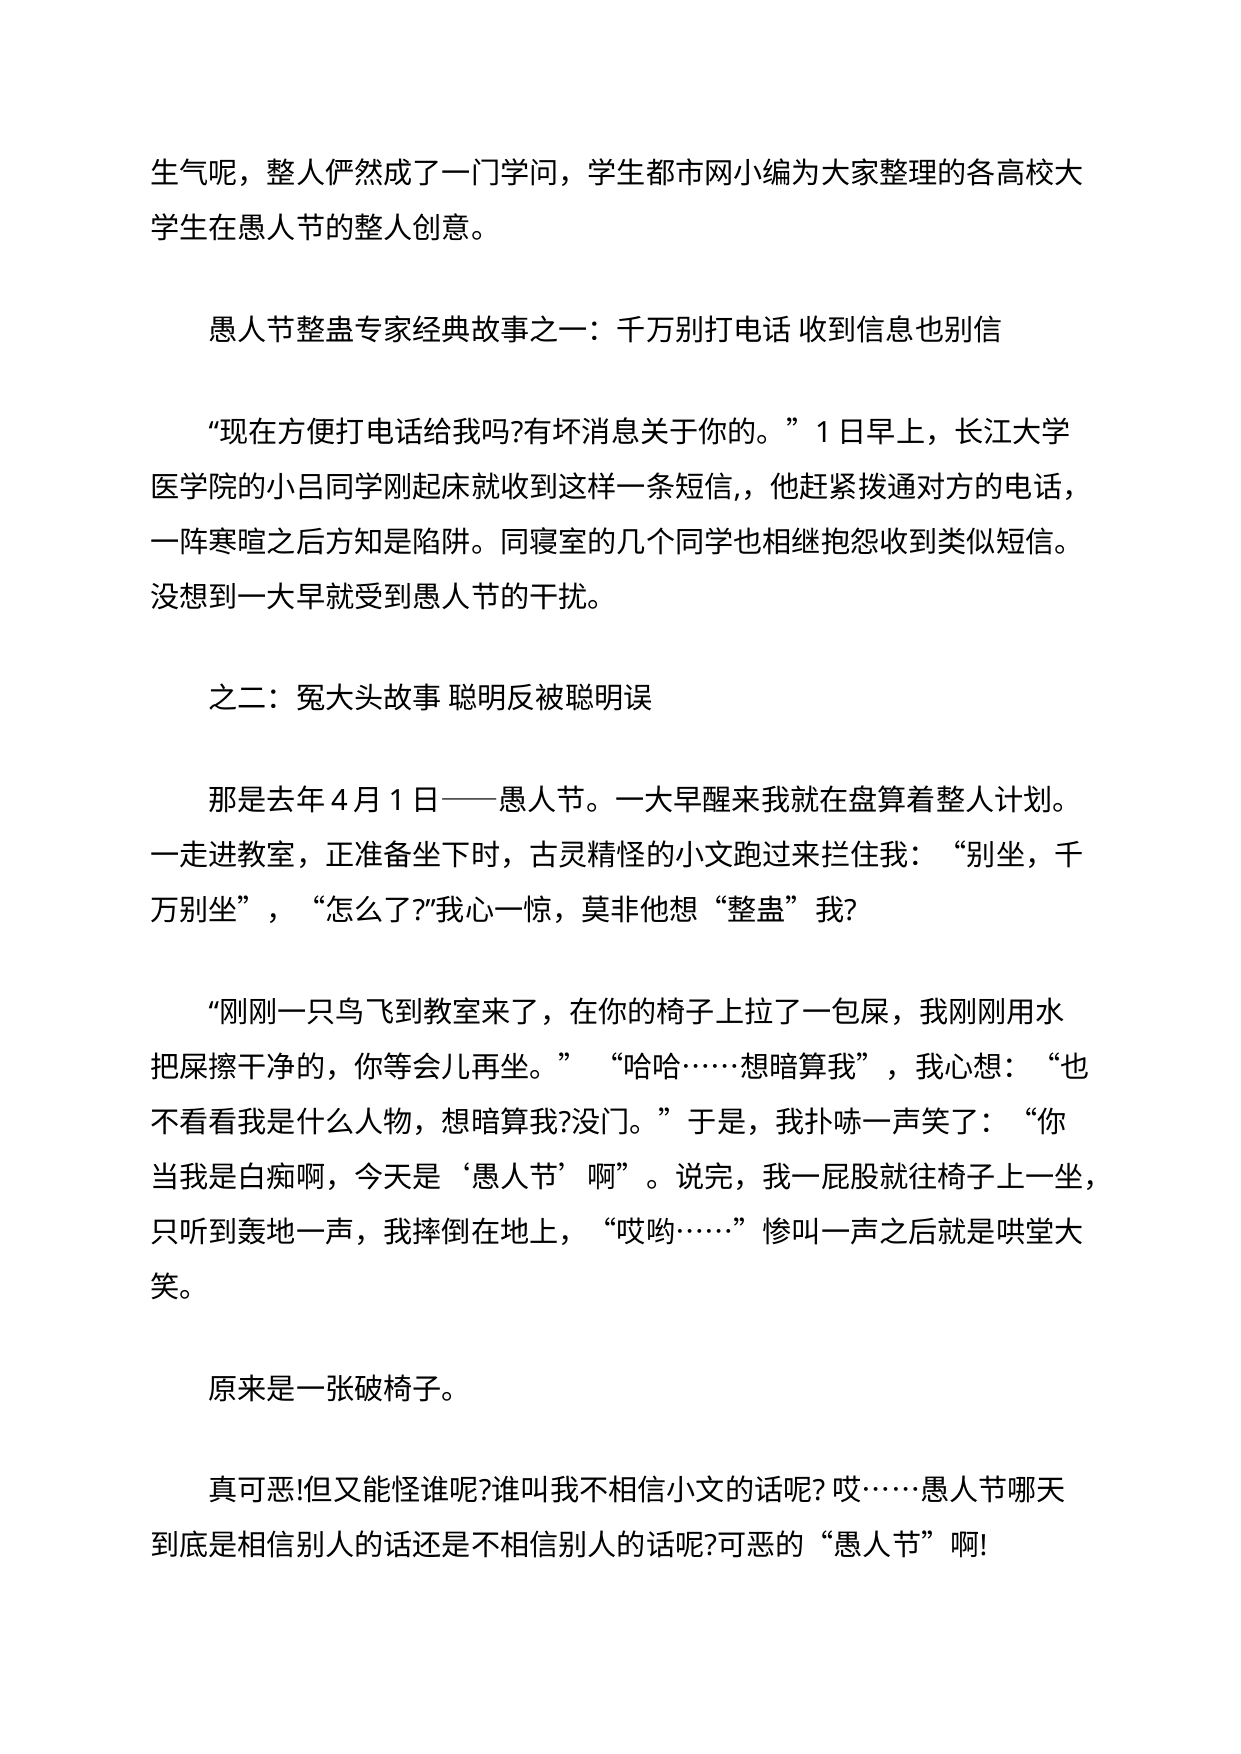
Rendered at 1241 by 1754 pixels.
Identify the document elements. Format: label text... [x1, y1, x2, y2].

text 原来是一张破椅子。 [150, 1365, 1090, 1407]
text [150, 150, 1090, 247]
text 之二：冤大头故事 聪明反被聪明误 [150, 675, 1090, 717]
text 那是去年4月1日――愚人节。一大早醒来我就在盘算着整人计划。 一走进教室，正准备坐下时，古灵精怪的小文跑过来拦住我：“别坐，千万别坐”，“怎么了?”我心一惊，莫非他想“整蛊”我? [150, 777, 1090, 929]
text 真可恶!但又能怪谁呢?谁叫我不相信小文的话呢? 哎……愚人节哪天到底是相信别人的话还是不相信别人的话呢?可恶的“愚人节”啊! [150, 1467, 1090, 1564]
text “现在方便打电话给我吗?有坏消息关于你的。”1日早上，长江大学医学院的小吕同学刚起床就收到这样一条短信,，他赶紧拨通对方的电话，一阵寒暄之后方知是陷阱。同寝室的几个同学也相继抱怨收到类似短信。没想到一大早就受到愚人节的干扰。 [150, 408, 1090, 616]
text 愚人节整蛊专家经典故事之一：千万别打电话 收到信息也别信 [150, 307, 1090, 349]
text “刚刚一只鸟飞到教室来了，在你的椅子上拉了一包屎，我刚刚用水把屎擦干净的，你等会儿再坐。” “哈哈……想暗算我”，我心想：“也不看看我是什么人物，想暗算我?没门。”于是，我扑哧一声笑了：“你当我是白痴啊，今天是‘愚人节’啊”。说完，我一屁股就往椅子上一坐，只听到轰地一声，我摔倒在地上，“哎哟……”惨叫一声之后就是哄堂大笑。 [150, 989, 1090, 1306]
